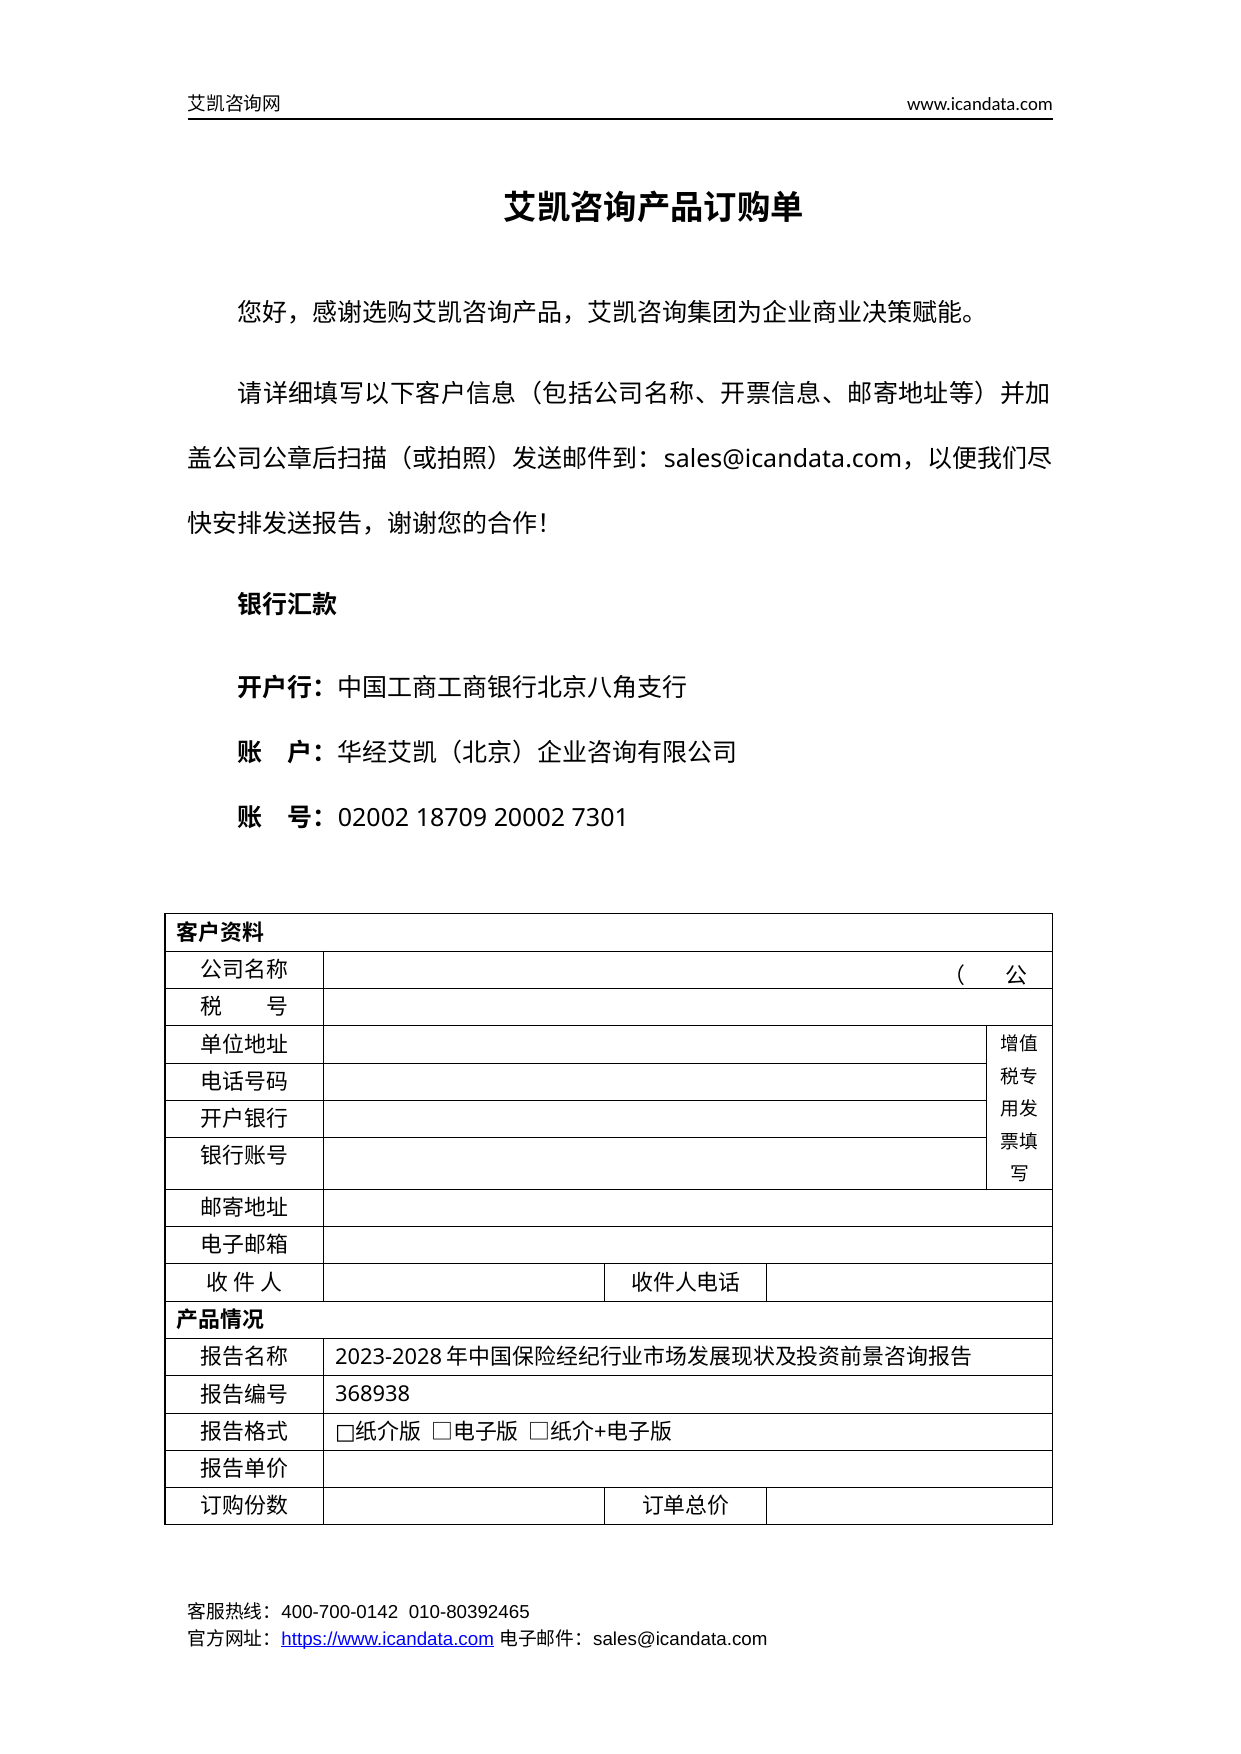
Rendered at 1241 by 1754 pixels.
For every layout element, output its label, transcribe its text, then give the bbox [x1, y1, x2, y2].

table_cell [324, 1138, 986, 1189]
table_cell 订购份数 [166, 1488, 323, 1524]
text 银行汇款 [187, 570, 1053, 635]
table_cell 产品情况 [166, 1302, 1052, 1338]
table_cell 报告格式 [166, 1414, 323, 1450]
table_cell [324, 1190, 1052, 1226]
table_cell 报告单价 [166, 1451, 323, 1487]
text 请详细填写以下客户信息（包括公司名称、开票信息、邮寄地址等）并加盖公司公章后扫描（或拍照）发送邮件到：sales@icandata.com，以便我们尽快安排发送报告，谢谢您的合作！ [187, 359, 1053, 554]
table_cell [767, 1264, 1052, 1301]
table_cell 368938 [324, 1376, 1052, 1412]
text 账 户：华经艾凯（北京）企业咨询有限公司 [187, 718, 1053, 783]
table_cell [324, 1264, 604, 1301]
table_cell 2023-2028年中国保险经纪行业市场发展现状及投资前景咨询报告 [324, 1339, 1052, 1375]
table_cell 开户银行 [166, 1101, 323, 1137]
table_cell 收件人电话 [605, 1264, 766, 1301]
table_cell 收 件 人 [166, 1264, 323, 1301]
table_cell 税 号 [166, 989, 323, 1025]
table_cell 订单总价 [605, 1488, 766, 1524]
text 艾凯咨询产品订购单 [187, 172, 1053, 237]
table_cell [324, 1488, 604, 1524]
table_cell [324, 1064, 986, 1100]
table_header 客户资料 [166, 914, 1052, 951]
table_cell [324, 989, 1052, 1025]
table_cell 增值税专用发票填写 [987, 1026, 1052, 1189]
table_cell 电子邮箱 [166, 1227, 323, 1263]
text 开户行：中国工商工商银行北京八角支行 [187, 653, 1053, 718]
table_cell [324, 1101, 986, 1137]
table_cell 银行账号 [166, 1138, 323, 1189]
table_cell [324, 1227, 1052, 1263]
table_cell 单位地址 [166, 1026, 323, 1062]
table_cell 报告编号 [166, 1376, 323, 1412]
table_cell 邮寄地址 [166, 1190, 323, 1226]
table_cell [324, 1026, 986, 1062]
text 您好，感谢选购艾凯咨询产品，艾凯咨询集团为企业商业决策赋能。 [187, 278, 1053, 343]
text 账 号：02002 18709 20002 7301 [187, 783, 1053, 848]
table_cell 报告名称 [166, 1339, 323, 1375]
table_cell [324, 952, 1052, 988]
table_cell [324, 1451, 1052, 1487]
table_cell □纸介版 □电子版 □纸介+电子版 [324, 1414, 1052, 1450]
table_cell [767, 1488, 1052, 1524]
table_cell 电话号码 [166, 1064, 323, 1100]
table_cell 公司名称 [166, 952, 323, 988]
